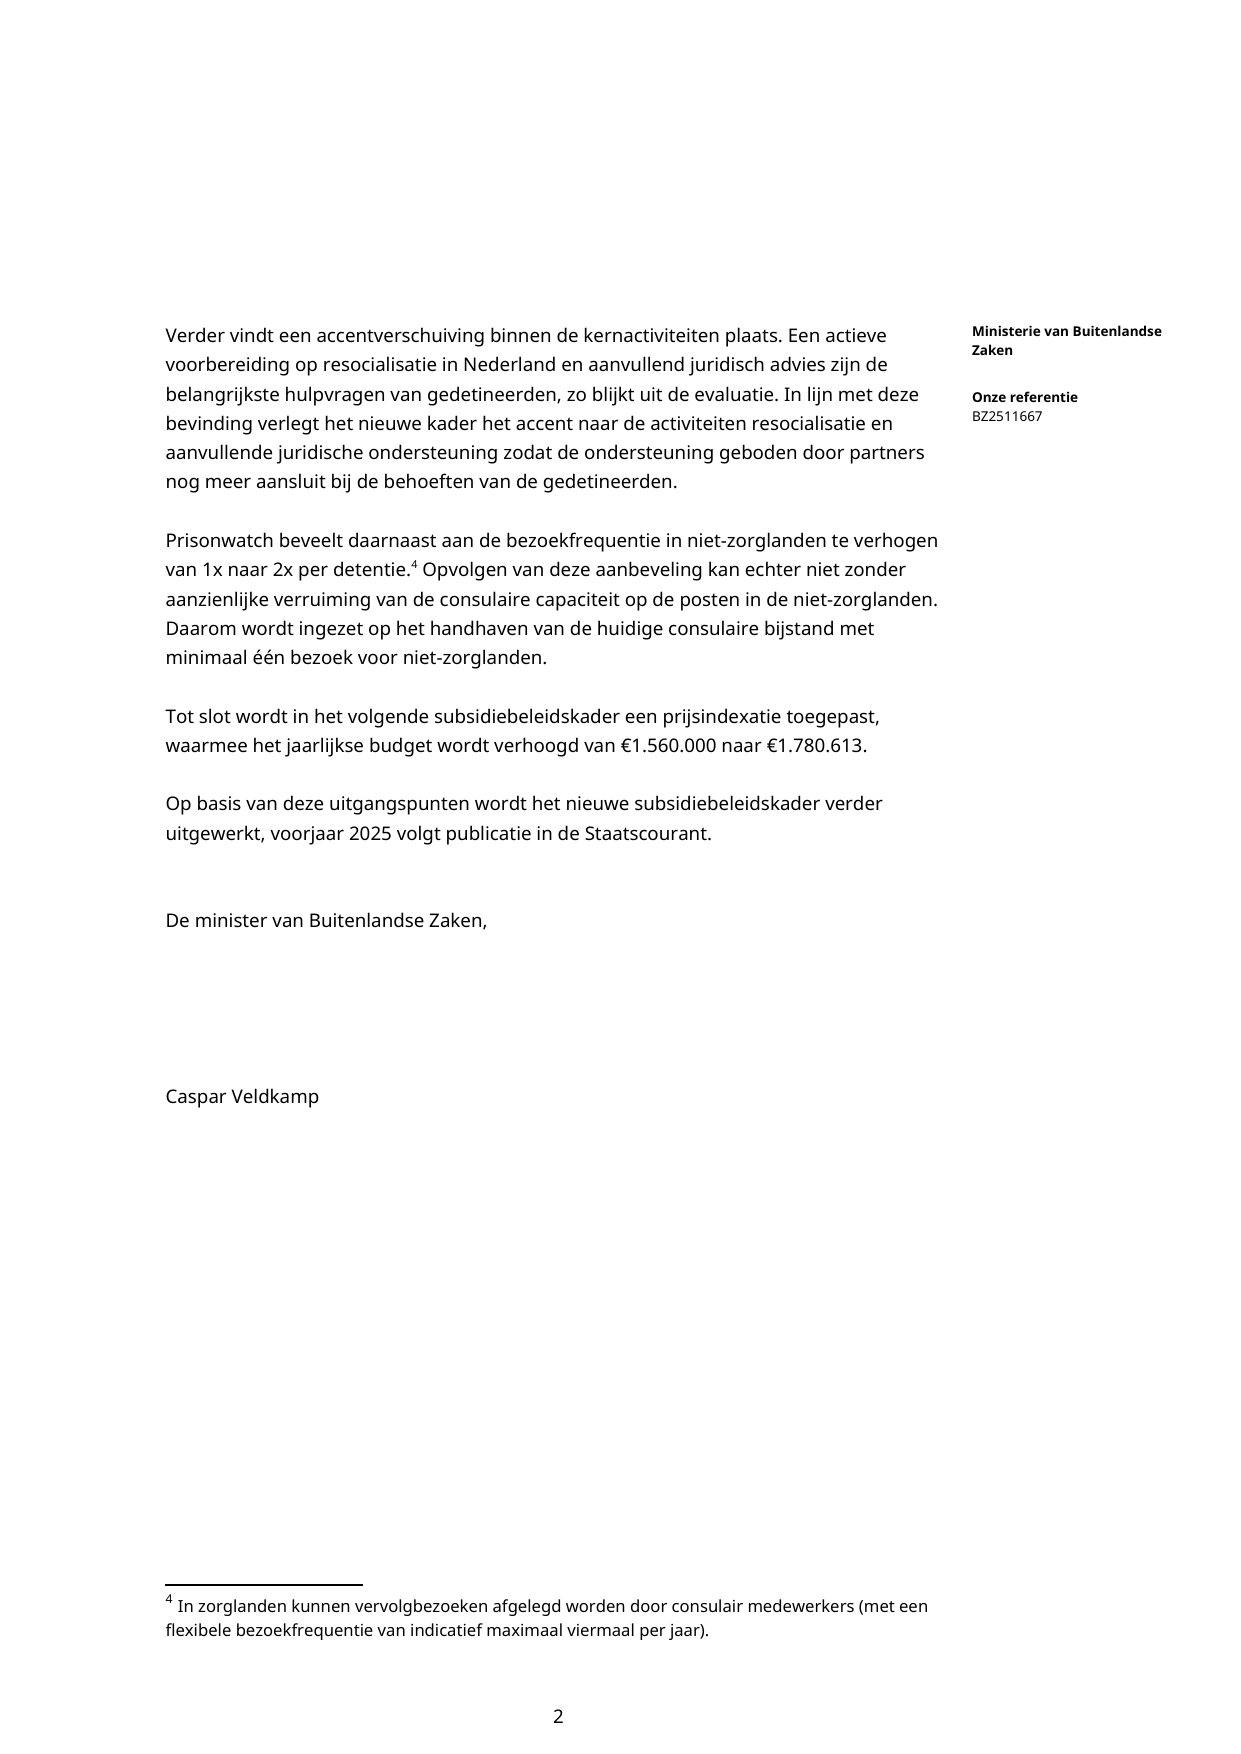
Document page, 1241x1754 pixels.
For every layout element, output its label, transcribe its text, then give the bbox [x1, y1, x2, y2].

text Op basis van deze uitgangspunten wordt het nieuwe subsidiebeleidskader verder uitgewerkt, voorjaar 2025 volgt publicatie in de Staatscourant. [165, 791, 951, 846]
text Tot slot wordt in het volgende subsidiebeleidskader een prijsindexatie toegepast, waarmee het jaarlijkse budget wordt verhoogd van €1.560.000 naar €1.780.613. [165, 703, 951, 758]
text De minister van Buitenlandse Zaken, [165, 908, 951, 933]
text Caspar Veldkamp [165, 1083, 951, 1109]
text Prisonwatch beveelt daarnaast aan de bezoekfrequentie in niet-zorglanden te verhogen van 1x naar 2x per detentie. Opvolgen van deze aanbeveling kan echter niet zonder aanzienlijke verruiming van de consulaire capaciteit op de posten in de niet-zorglanden. Daarom wordt ingezet op het handhaven van de huidige consulaire bijstand met minimaal één bezoek voor niet-zorglanden. [165, 527, 951, 670]
text Verder vindt een accentverschuiving binnen de kernactiviteiten plaats. Een actieve voorbereiding op resocialisatie in Nederland en aanvullend juridisch advies zijn de belangrijkste hulpvragen van gedetineerden, zo blijkt uit de evaluatie. In lijn met deze bevinding verlegt het nieuwe kader het accent naar de activiteiten resocialisatie en aanvullende juridische ondersteuning zodat de ondersteuning geboden door partners nog meer aansluit bij de behoeften van de gedetineerden. [165, 322, 951, 494]
